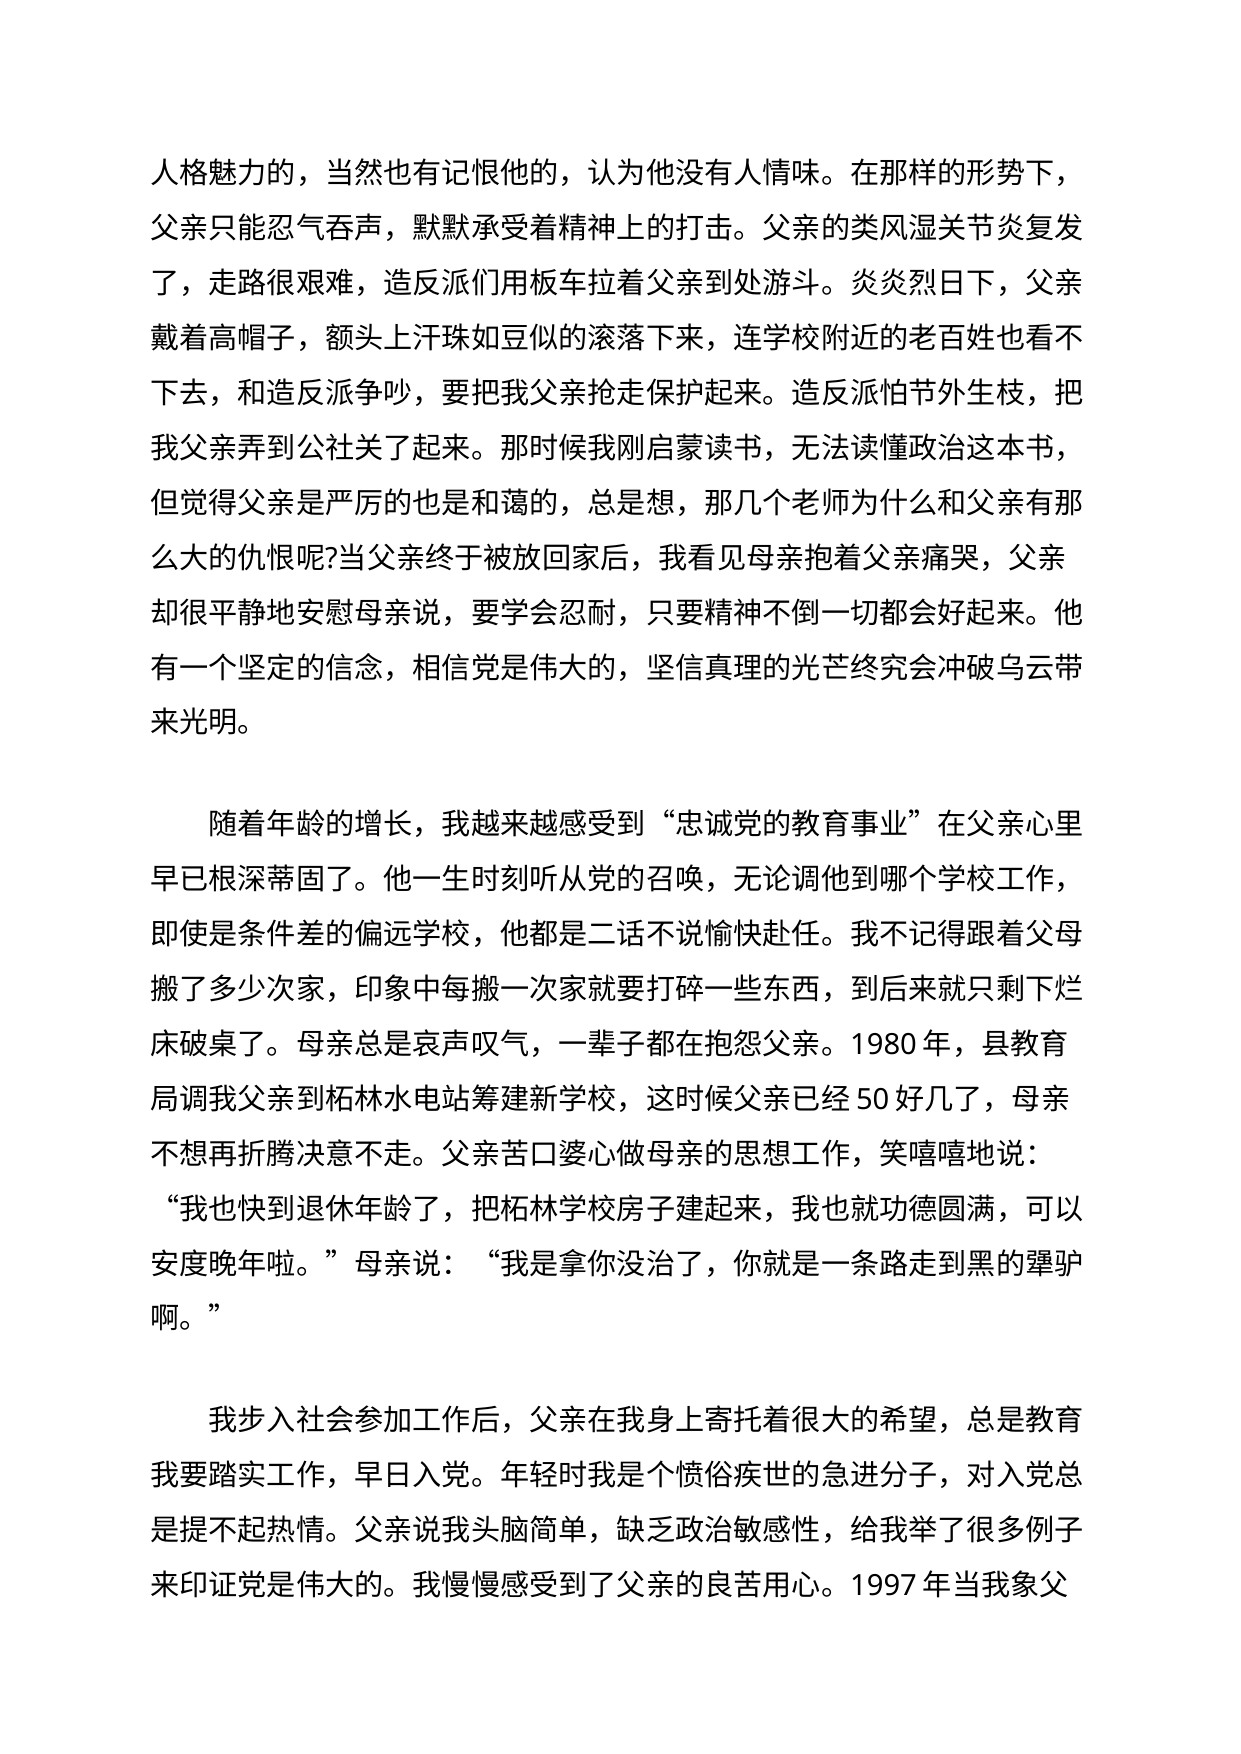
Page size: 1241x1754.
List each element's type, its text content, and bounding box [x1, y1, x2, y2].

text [150, 150, 1090, 741]
text 随着年龄的增长，我越来越感受到“忠诚党的教育事业”在父亲心里早已根深蒂固了。他一生时刻听从党的召唤，无论调他到哪个学校工作，即使是条件差的偏远学校，他都是二话不说愉快赴任。我不记得跟着父母搬了多少次家，印象中每搬一次家就要打碎一些东西，到后来就只剩下烂床破桌了。母亲总是哀声叹气，一辈子都在抱怨父亲。1980年，县教育局调我父亲到柘林水电站筹建新学校，这时候父亲已经50好几了，母亲不想再折腾决意不走。父亲苦口婆心做母亲的思想工作，笑嘻嘻地说：“我也快到退休年龄了，把柘林学校房子建起来，我也就功德圆满，可以安度晚年啦。”母亲说：“我是拿你没治了，你就是一条路走到黑的犟驴啊。” [150, 801, 1090, 1337]
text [150, 1397, 1090, 1604]
